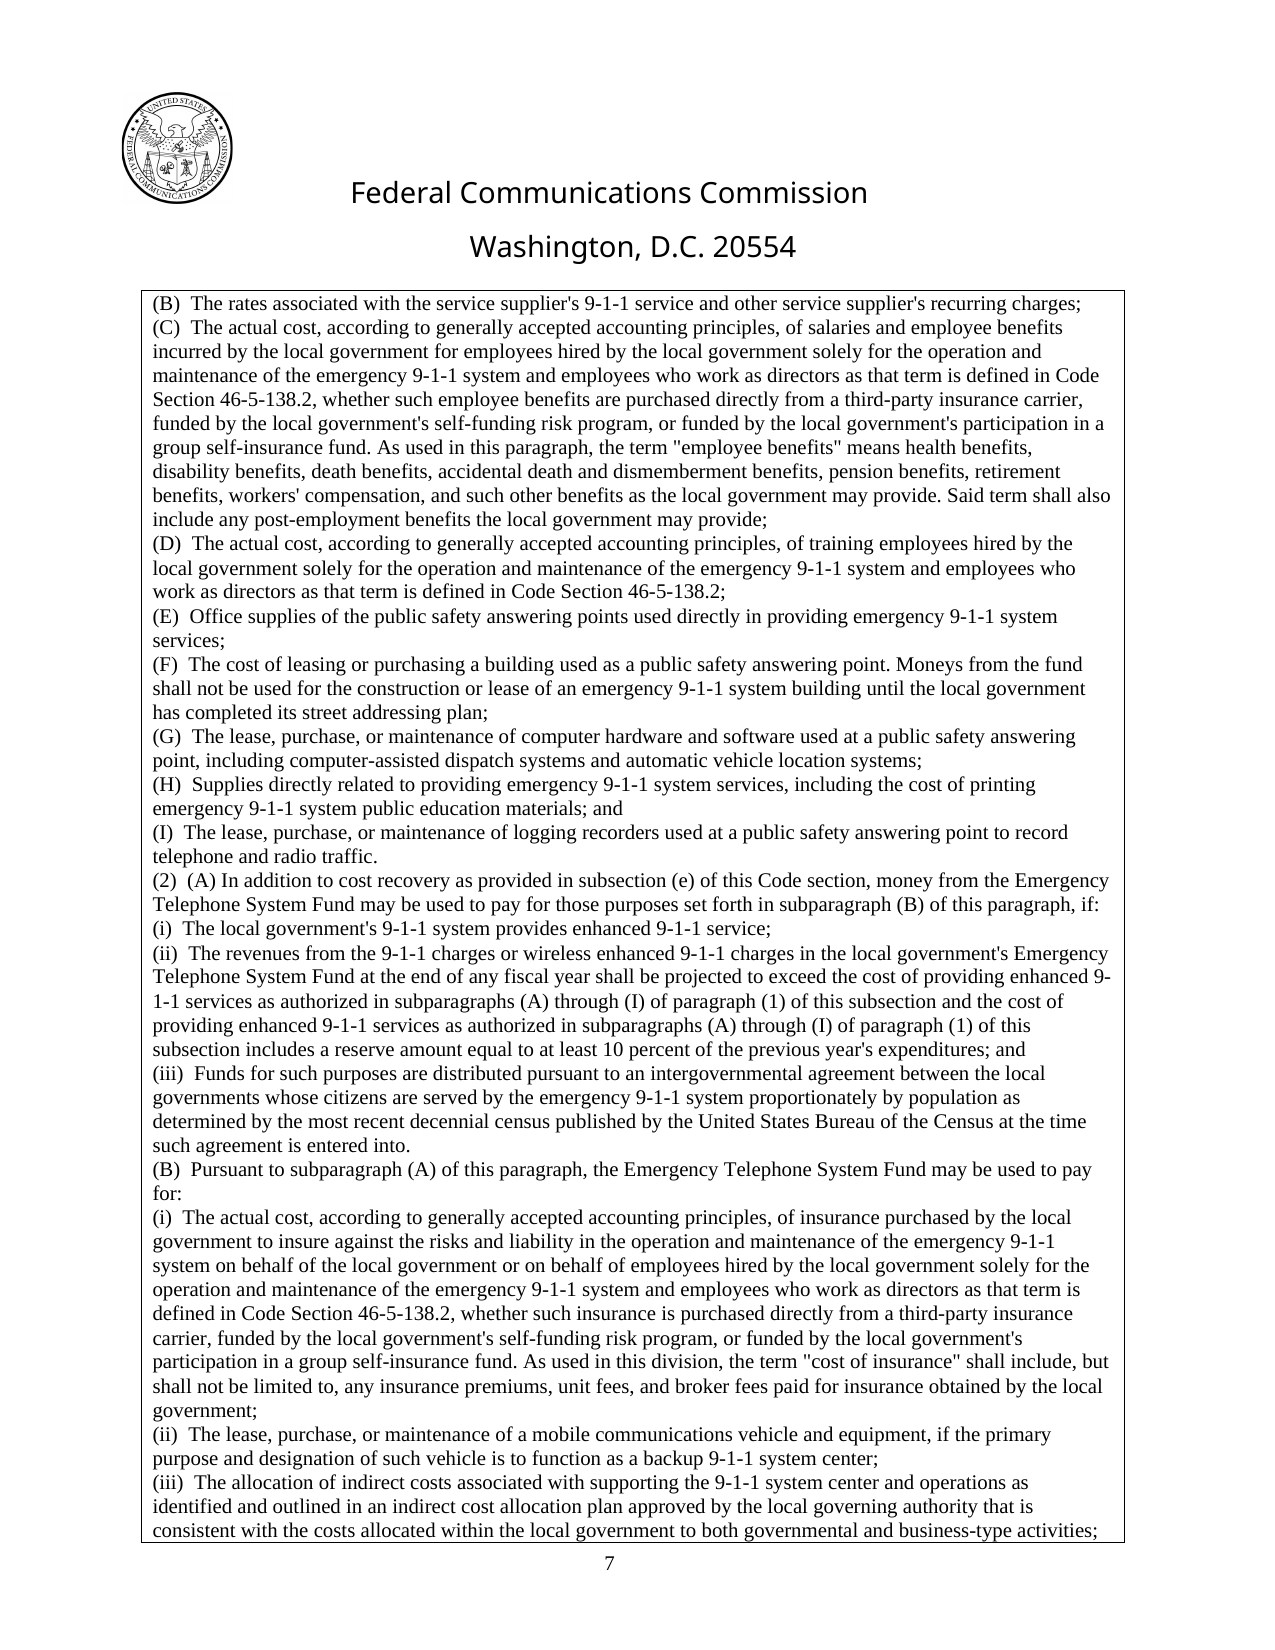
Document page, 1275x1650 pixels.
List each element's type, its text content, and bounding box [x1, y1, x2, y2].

picture [121, 92, 233, 204]
